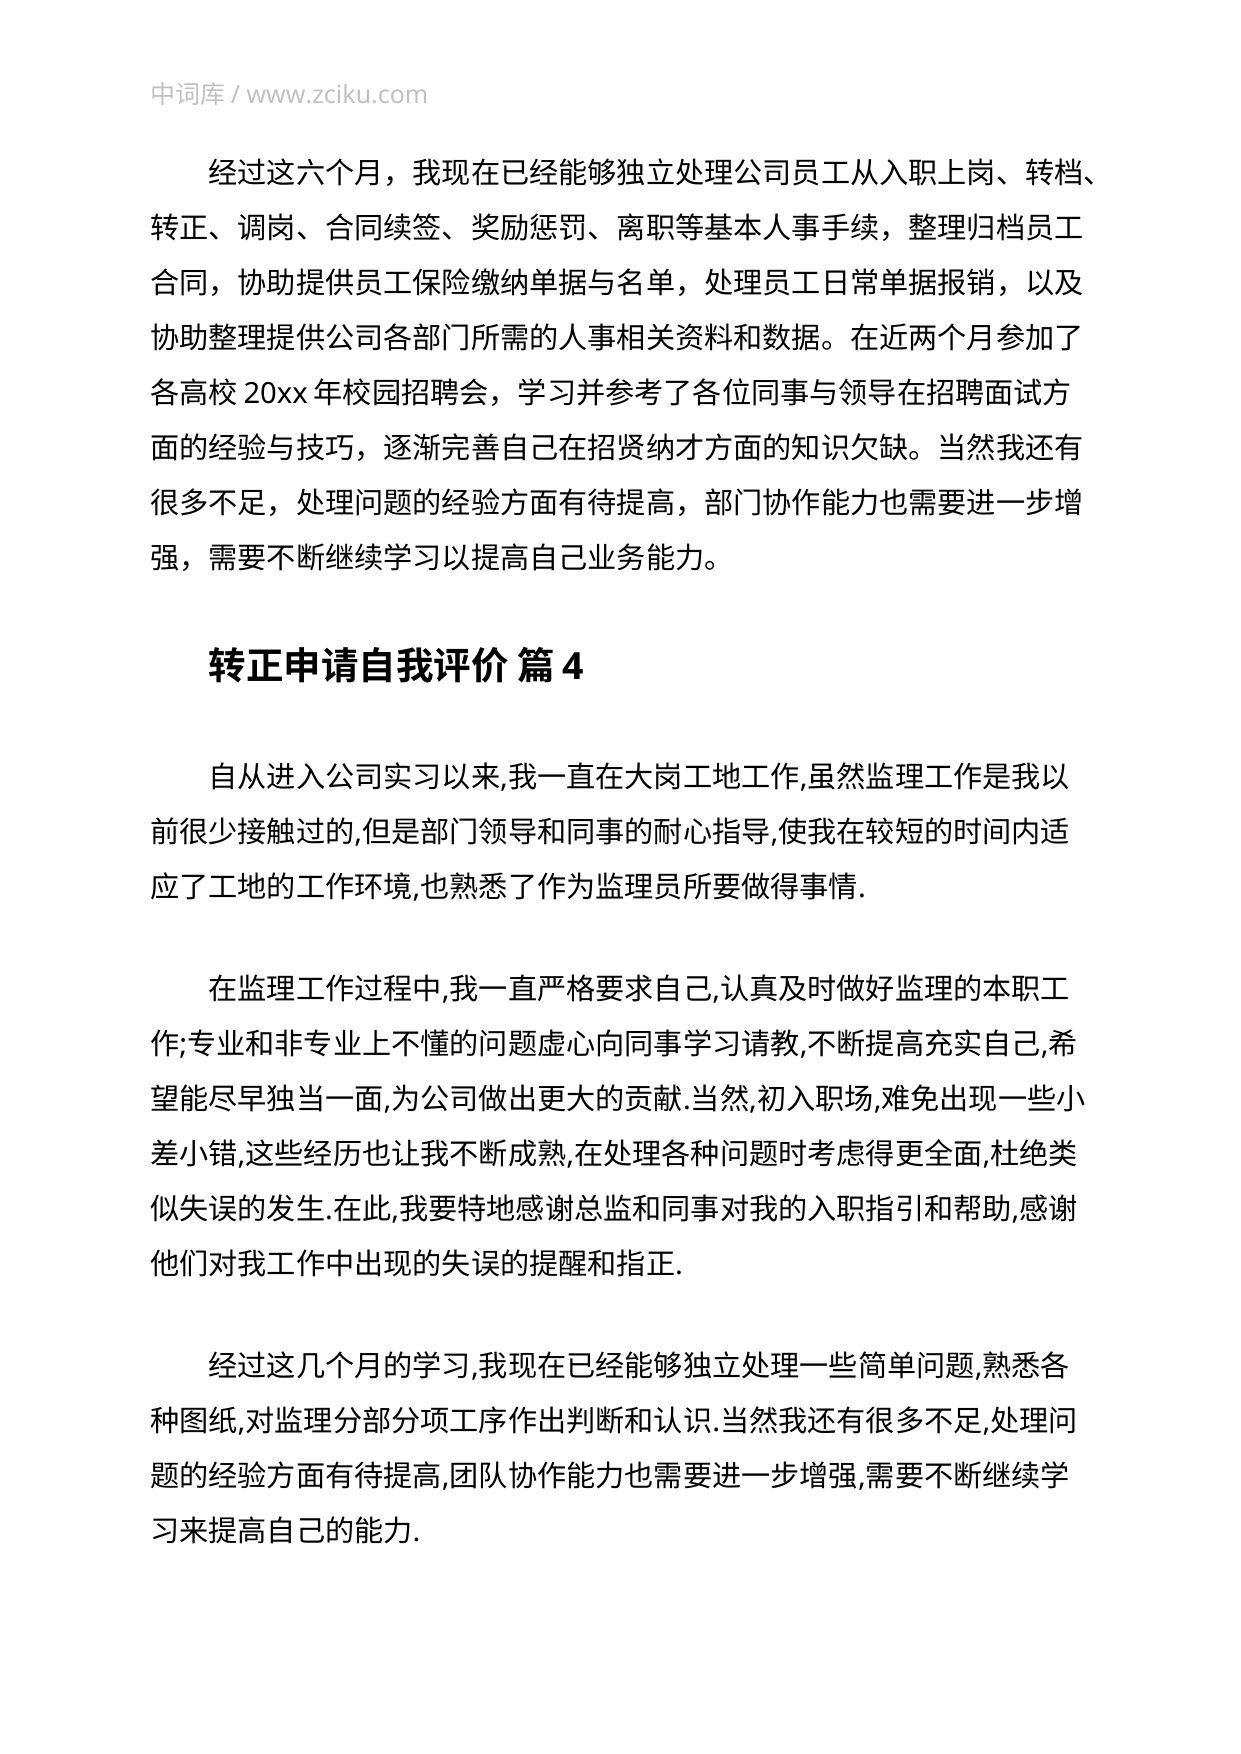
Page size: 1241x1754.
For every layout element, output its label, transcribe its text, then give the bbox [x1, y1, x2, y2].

text 自从进入公司实习以来,我一直在大岗工地工作,虽然监理工作是我以前很少接触过的,但是部门领导和同事的耐心指导,使我在较短的时间内适应了工地的工作环境,也熟悉了作为监理员所要做得事情. [150, 754, 1090, 906]
text 在监理工作过程中,我一直严格要求自己,认真及时做好监理的本职工作;专业和非专业上不懂的问题虚心向同事学习请教,不断提高充实自己,希望能尽早独当一面,为公司做出更大的贡献.当然,初入职场,难免出现一些小差小错,这些经历也让我不断成熟,在处理各种问题时考虑得更全面,杜绝类似失误的发生.在此,我要特地感谢总监和同事对我的入职指引和帮助,感谢他们对我工作中出现的失误的提醒和指正. [150, 966, 1090, 1283]
text 经过这几个月的学习,我现在已经能够独立处理一些简单问题,熟悉各种图纸,对监理分部分项工序作出判断和认识.当然我还有很多不足,处理问题的经验方面有待提高,团队协作能力也需要进一步增强,需要不断继续学习来提高自己的能力. [150, 1343, 1090, 1550]
text 经过这六个月，我现在已经能够独立处理公司员工从入职上岗、转档、转正、调岗、合同续签、奖励惩罚、离职等基本人事手续，整理归档员工合同，协助提供员工保险缴纳单据与名单，处理员工日常单据报销，以及协助整理提供公司各部门所需的人事相关资料和数据。在近两个月参加了各高校20xx年校园招聘会，学习并参考了各位同事与领导在招聘面试方面的经验与技巧，逐渐完善自己在招贤纳才方面的知识欠缺。当然我还有很多不足，处理问题的经验方面有待提高，部门协作能力也需要进一步增强，需要不断继续学习以提高自己业务能力。 [150, 150, 1090, 577]
text 转正申请自我评价 篇4 [150, 636, 1090, 691]
